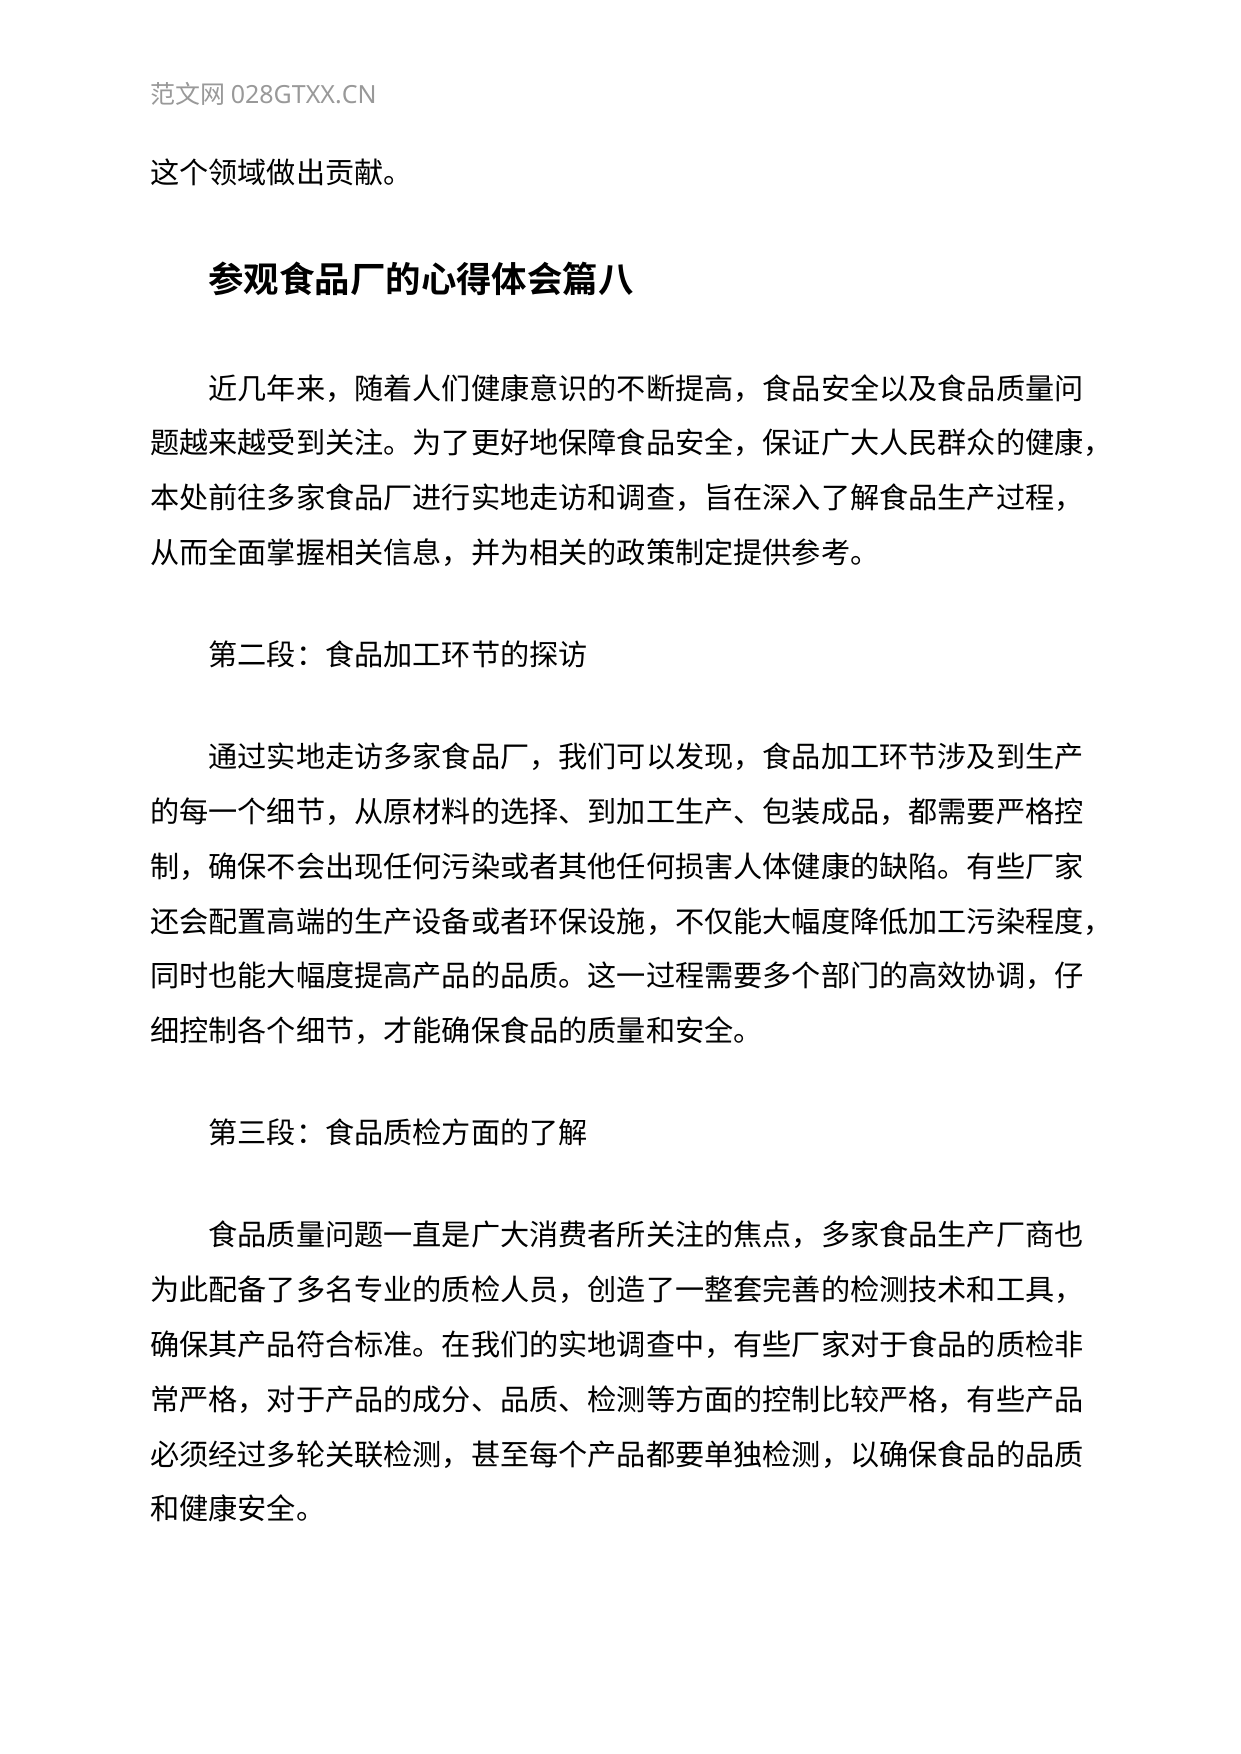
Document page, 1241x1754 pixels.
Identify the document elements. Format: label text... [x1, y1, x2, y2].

text 参观食品厂的心得体会篇八 [150, 252, 1090, 303]
text 第三段：食品质检方面的了解 [150, 1110, 1090, 1152]
text 近几年来，随着人们健康意识的不断提高，食品安全以及食品质量问题越来越受到关注。为了更好地保障食品安全，保证广大人民群众的健康，本处前往多家食品厂进行实地走访和调查，旨在深入了解食品生产过程，从而全面掌握相关信息，并为相关的政策制定提供参考。 [150, 365, 1090, 572]
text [150, 150, 1090, 192]
text 食品质量问题一直是广大消费者所关注的焦点，多家食品生产厂商也为此配备了多名专业的质检人员，创造了一整套完善的检测技术和工具，确保其产品符合标准。在我们的实地调查中，有些厂家对于食品的质检非常严格，对于产品的成分、品质、检测等方面的控制比较严格，有些产品必须经过多轮关联检测，甚至每个产品都要单独检测，以确保食品的品质和健康安全。 [150, 1211, 1090, 1528]
text 通过实地走访多家食品厂，我们可以发现，食品加工环节涉及到生产的每一个细节，从原材料的选择、到加工生产、包装成品，都需要严格控制，确保不会出现任何污染或者其他任何损害人体健康的缺陷。有些厂家还会配置高端的生产设备或者环保设施，不仅能大幅度降低加工污染程度，同时也能大幅度提高产品的品质。这一过程需要多个部门的高效协调，仔细控制各个细节，才能确保食品的质量和安全。 [150, 733, 1090, 1050]
text 第二段：食品加工环节的探访 [150, 632, 1090, 674]
